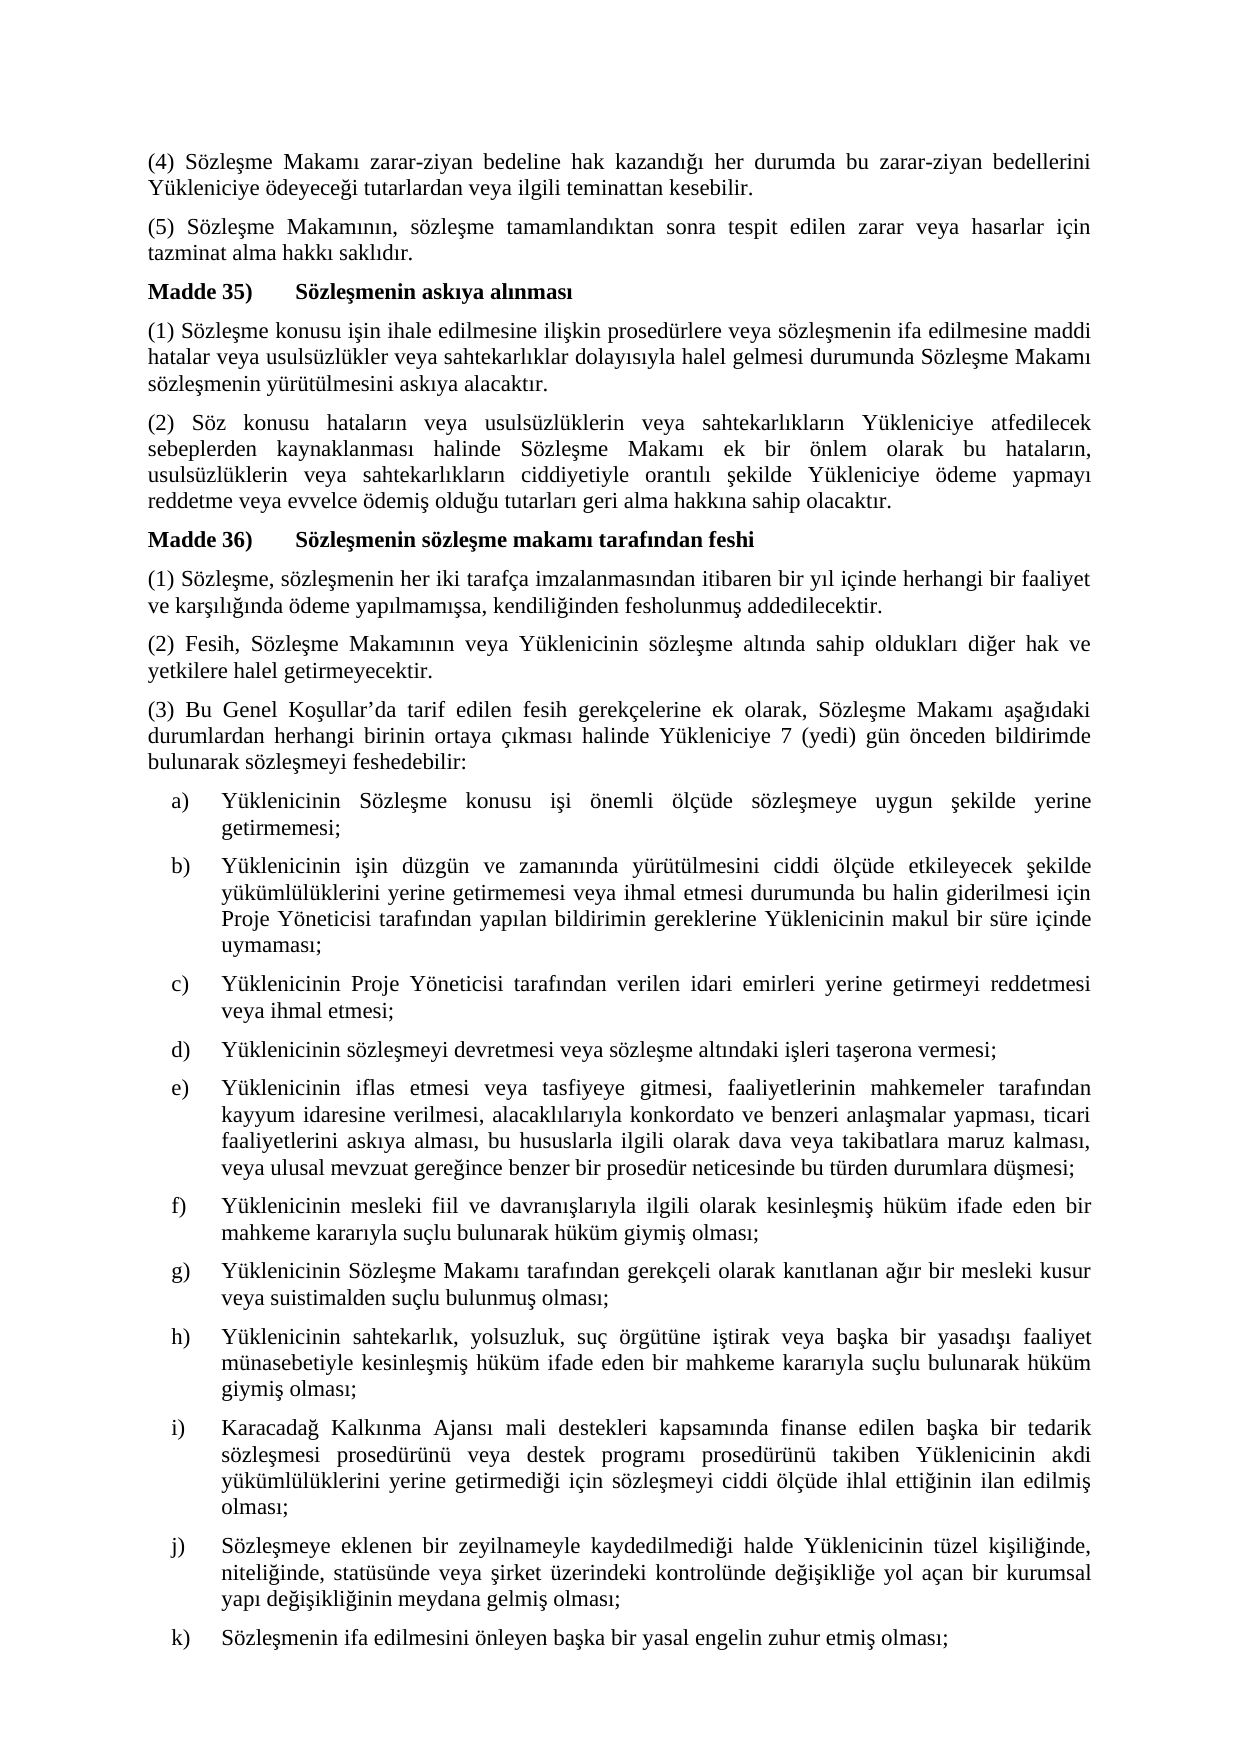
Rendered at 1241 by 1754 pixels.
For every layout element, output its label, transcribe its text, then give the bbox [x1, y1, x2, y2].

list Karacadağ Kalkınma Ajansı mali destekleri kapsamında finanse edilen başka bir tedarik sözleşmesi prosedürünü veya destek programı prosedürünü takiben Yüklenicinin akdi yükümlülüklerini yerine getirmediği için sözleşmeyi ciddi ölçüde ihlal ettiğinin ilan edilmiş olması; [171, 1414, 1093, 1520]
text (3) Bu Genel Koşullar’da tarif edilen fesih gerekçelerine ek olarak, Sözleşme Makamı aşağıdaki durumlardan herhangi birinin ortaya çıkması halinde Yükleniciye 7 (yedi) gün önceden bildirimde bulunarak sözleşmeyi feshedebilir: [148, 696, 1093, 775]
list Yüklenicinin işin düzgün ve zamanında yürütülmesini ciddi ölçüde etkileyecek şekilde yükümlülüklerini yerine getirmemesi veya ihmal etmesi durumunda bu halin giderilmesi için Proje Yöneticisi tarafından yapılan bildirimin gereklerine Yüklenicinin makul bir süre içinde uymaması; [171, 852, 1093, 958]
list Yüklenicinin sözleşmeyi devretmesi veya sözleşme altındaki işleri taşerona vermesi; [171, 1036, 1093, 1062]
text (2) Söz konusu hataların veya usulsüzlüklerin veya sahtekarlıkların Yükleniciye atfedilecek sebeplerden kaynaklanması halinde Sözleşme Makamı ek bir önlem olarak bu hataların, usulsüzlüklerin veya sahtekarlıkların ciddiyetiyle orantılı şekilde Yükleniciye ödeme yapmayı reddetme veya evvelce ödemiş olduğu tutarları geri alma hakkına sahip olacaktır. [148, 408, 1093, 514]
text (5) Sözleşme Makamının, sözleşme tamamlandıktan sonra tespit edilen zarar veya hasarlar için tazminat alma hakkı saklıdır. [148, 213, 1093, 266]
list Sözleşmenin sözleşme makamı tarafından feshi [148, 526, 1093, 553]
list Sözleşmenin askıya alınması [148, 278, 1093, 304]
list Yüklenicinin Sözleşme konusu işi önemli ölçüde sözleşmeye uygun şekilde yerine getirmemesi; [171, 787, 1093, 840]
list Yüklenicinin Sözleşme Makamı tarafından gerekçeli olarak kanıtlanan ağır bir mesleki kusur veya suistimalden suçlu bulunmuş olması; [171, 1258, 1093, 1310]
text (4) Sözleşme Makamı zarar-ziyan bedeline hak kazandığı her durumda bu zarar-ziyan bedellerini Yükleniciye ödeyeceği tutarlardan veya ilgili teminattan kesebilir. [148, 148, 1093, 200]
list Yüklenicinin iflas etmesi veya tasfiyeye gitmesi, faaliyetlerinin mahkemeler tarafından kayyum idaresine verilmesi, alacaklılarıyla konkordato ve benzeri anlaşmalar yapması, ticari faaliyetlerini askıya alması, bu hususlarla ilgili olarak dava veya takibatlara maruz kalması, veya ulusal mevzuat gereğince benzer bir prosedür neticesinde bu türden durumlara düşmesi; [171, 1074, 1093, 1180]
list Yüklenicinin sahtekarlık, yolsuzluk, suç örgütüne iştirak veya başka bir yasadışı faaliyet münasebetiyle kesinleşmiş hüküm ifade eden bir mahkeme kararıyla suçlu bulunarak hüküm giymiş olması; [171, 1323, 1093, 1402]
list Yüklenicinin Proje Yöneticisi tarafından verilen idari emirleri yerine getirmeyi reddetmesi veya ihmal etmesi; [171, 970, 1093, 1023]
list Sözleşmenin ifa edilmesini önleyen başka bir yasal engelin zuhur etmiş olması; [171, 1624, 1093, 1650]
list Yüklenicinin mesleki fiil ve davranışlarıyla ilgili olarak kesinleşmiş hüküm ifade eden bir mahkeme kararıyla suçlu bulunarak hüküm giymiş olması; [171, 1192, 1093, 1245]
text (2) Fesih, Sözleşme Makamının veya Yüklenicinin sözleşme altında sahip oldukları diğer hak ve yetkilere halel getirmeyecektir. [148, 631, 1093, 683]
text (1) Sözleşme, sözleşmenin her iki tarafça imzalanmasından itibaren bir yıl içinde herhangi bir faaliyet ve karşılığında ödeme yapılmamışsa, kendiliğinden fesholunmuş addedilecektir. [148, 565, 1093, 618]
text (1) Sözleşme konusu işin ihale edilmesine ilişkin prosedürlere veya sözleşmenin ifa edilmesine maddi hatalar veya usulsüzlükler veya sahtekarlıklar dolayısıyla halel gelmesi durumunda Sözleşme Makamı sözleşmenin yürütülmesini askıya alacaktır. [148, 317, 1093, 396]
list Sözleşmeye eklenen bir zeyilnameyle kaydedilmediği halde Yüklenicinin tüzel kişiliğinde, niteliğinde, statüsünde veya şirket üzerindeki kontrolünde değişikliğe yol açan bir kurumsal yapı değişikliğinin meydana gelmiş olması; [171, 1532, 1093, 1611]
